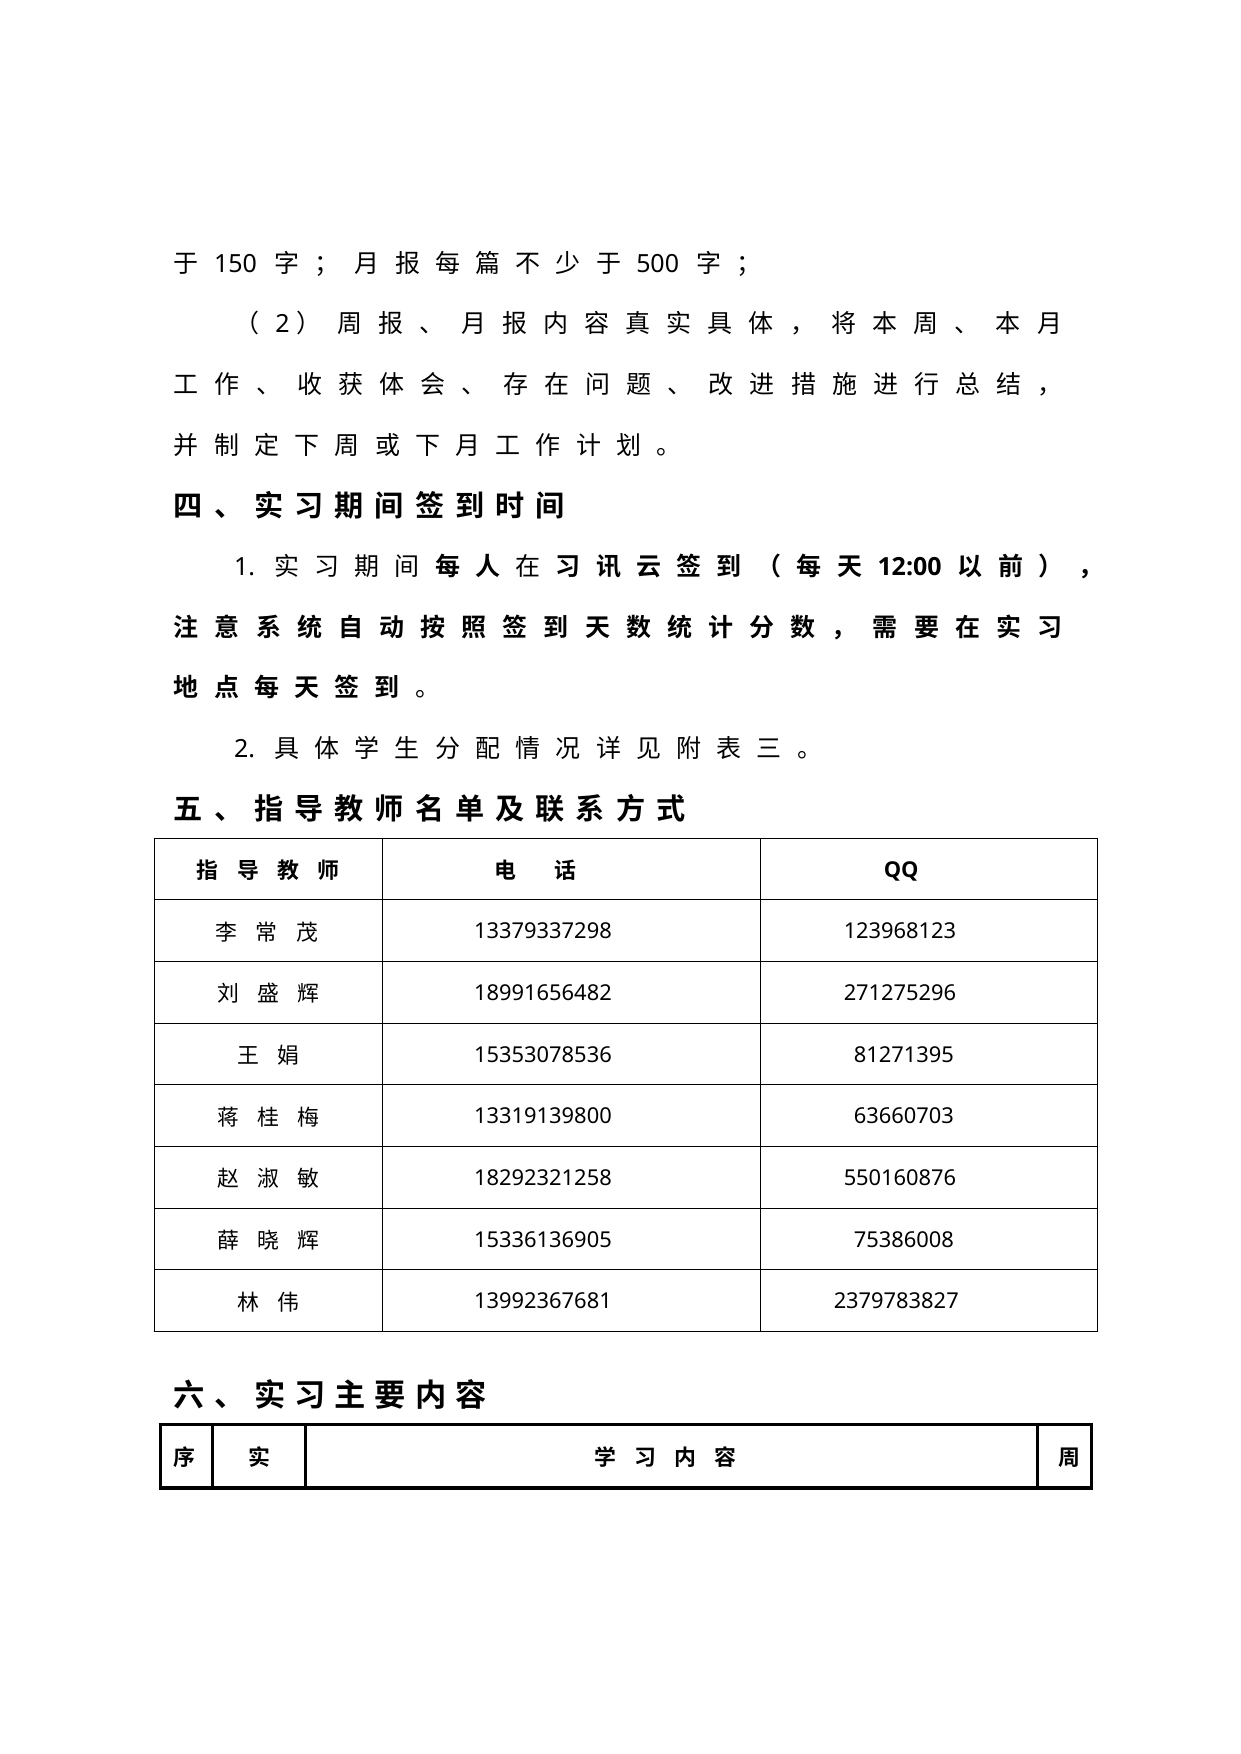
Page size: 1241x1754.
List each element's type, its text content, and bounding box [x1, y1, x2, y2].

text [174, 231, 1078, 292]
text 五、指导教师名单及联系方式 [174, 777, 1012, 837]
table_cell 81271395 [761, 1024, 1097, 1084]
table_cell 13992367681 [383, 1270, 760, 1331]
table_cell 18292321258 [383, 1147, 760, 1207]
table_cell 林伟 [155, 1270, 382, 1331]
table_cell 13319139800 [383, 1085, 760, 1146]
table_cell 刘盛辉 [155, 962, 382, 1022]
table_cell 75386008 [761, 1209, 1097, 1269]
table_header 指导教师 [155, 839, 382, 899]
table_cell 271275296 [761, 962, 1097, 1022]
text （2）周报、月报内容真实具体，将本周、本月工作、收获体会、存在问题、改进措施进行总结，并制定下周或下月工作计划。 [174, 292, 1078, 474]
table_header QQ [761, 839, 1097, 899]
table_cell 赵淑敏 [155, 1147, 382, 1207]
table_cell 李常茂 [155, 900, 382, 961]
text 2.具体学生分配情况详见附表三。 [174, 716, 1078, 777]
table_cell 13379337298 [383, 900, 760, 961]
table_cell 15353078536 [383, 1024, 760, 1084]
table_cell 123968123 [761, 900, 1097, 961]
table_cell 550160876 [761, 1147, 1097, 1207]
table_cell 18991656482 [383, 962, 760, 1022]
table_cell 薛晓辉 [155, 1209, 382, 1269]
table_header 序号 [162, 1426, 211, 1486]
text 六、实习主要内容 [174, 1362, 1012, 1423]
table_cell 2379783827 [761, 1270, 1097, 1331]
text 四、实习期间签到时间 [174, 474, 1012, 534]
table_header 学习内容 [307, 1426, 1036, 1486]
table_cell 63660703 [761, 1085, 1097, 1146]
text 1.实习期间每人在习讯云签到（每天12:00以前），注意系统自动按照签到天数统计分数，需要在实习地点每天签到。 [174, 534, 1078, 716]
table_cell 王娟 [155, 1024, 382, 1084]
table_header 周数 [1039, 1426, 1090, 1486]
table_cell 15336136905 [383, 1209, 760, 1269]
table_header 电 话 [383, 839, 760, 899]
table_header 实习岗位 [214, 1426, 304, 1486]
table_cell 蒋桂梅 [155, 1085, 382, 1146]
